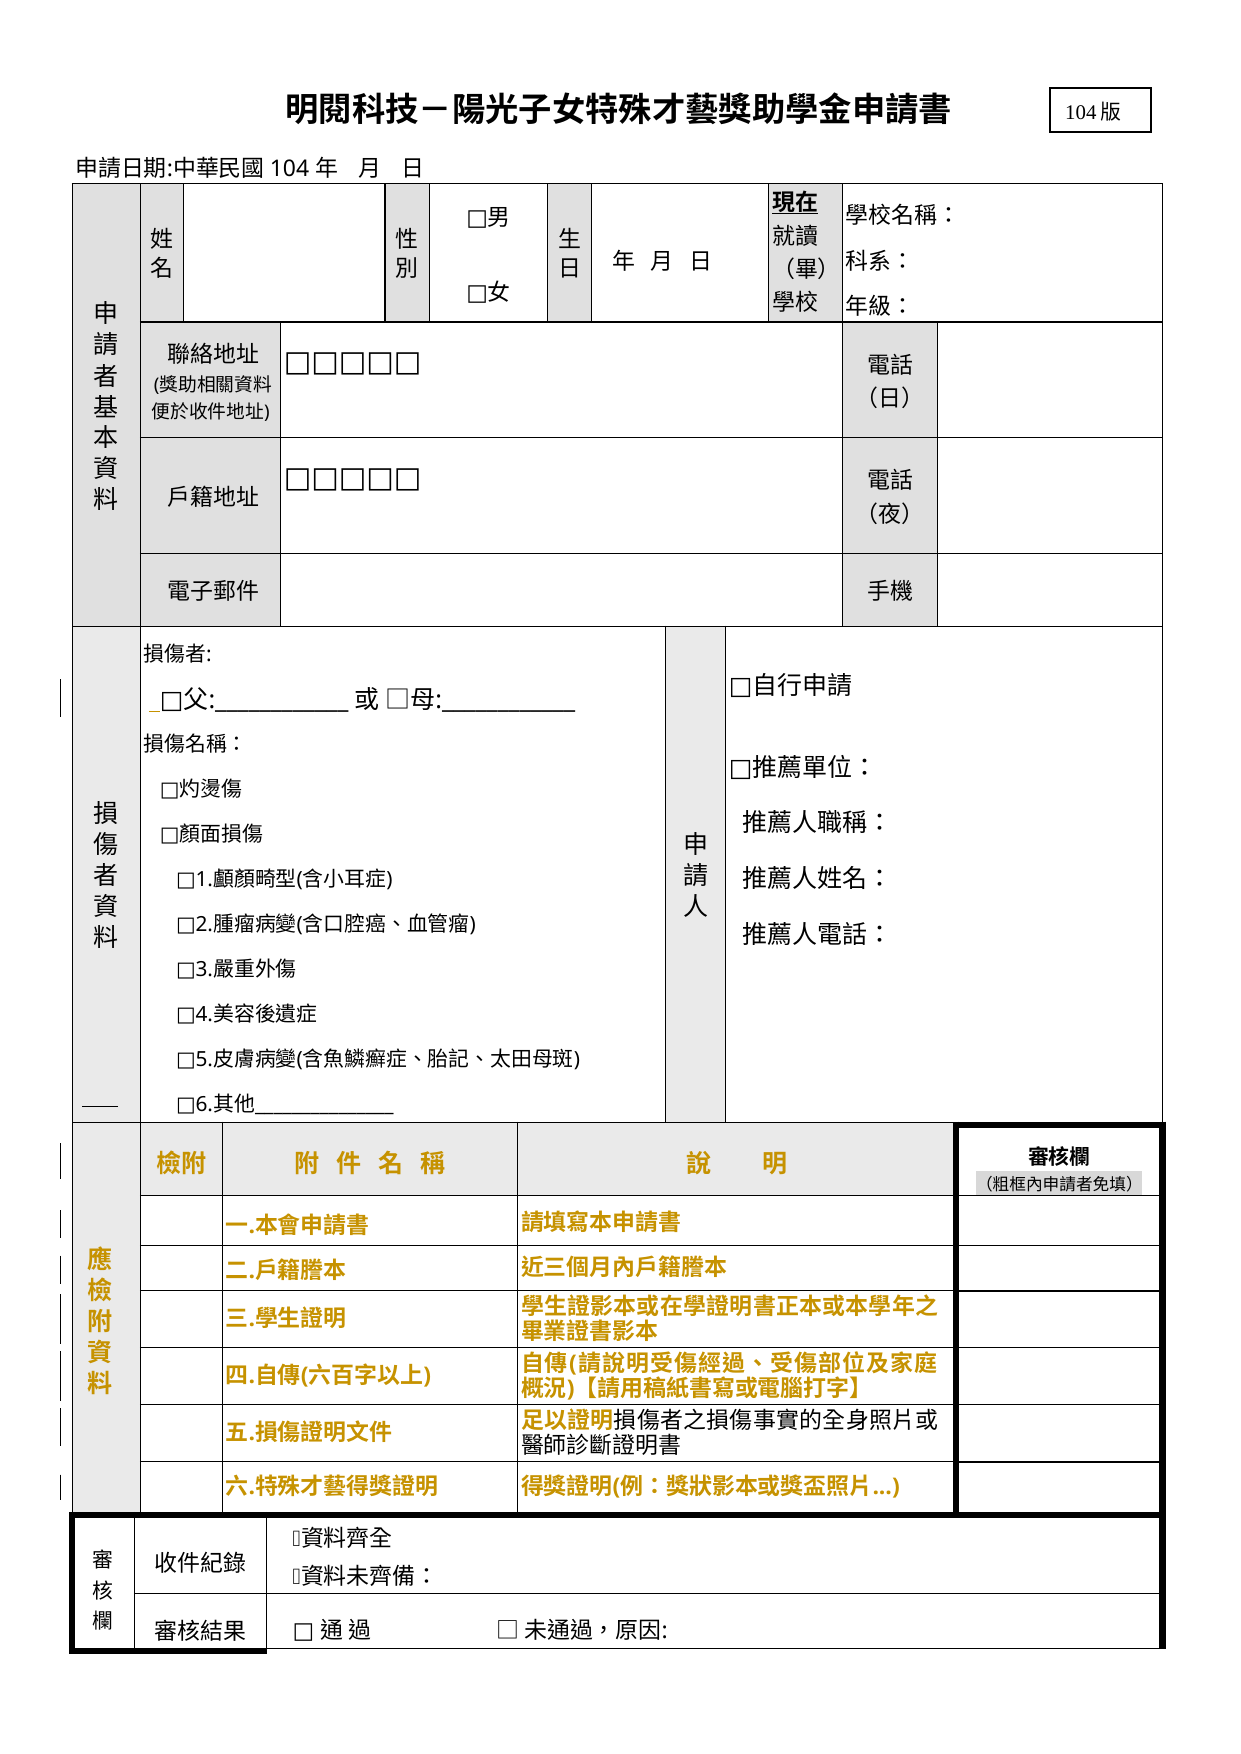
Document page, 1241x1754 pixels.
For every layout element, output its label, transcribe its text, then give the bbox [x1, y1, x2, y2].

table_header 年 月 日 [592, 184, 768, 321]
table_cell [938, 438, 1162, 553]
table_header 姓 名 [141, 184, 183, 321]
table_cell [281, 554, 842, 626]
table_cell 請填寫本申請書 [518, 1196, 953, 1245]
table_cell [938, 554, 1162, 626]
table_cell 一.本會申請書 [223, 1196, 517, 1245]
table_cell 收件紀錄 [135, 1518, 266, 1593]
table_cell □□□□□ [281, 323, 842, 437]
table_cell 五.損傷證明文件 [223, 1405, 517, 1461]
table_cell [141, 1196, 222, 1245]
table_cell 自傳(請說明受傷經過、受傷部位及家庭概況)【請用稿紙書寫或電腦打字】 [518, 1348, 953, 1403]
table_cell 手機 [843, 554, 937, 626]
table_cell [141, 1246, 222, 1290]
table_cell 損傷者: □父:____________ 或 □母:____________ 損傷名稱： □灼燙傷 □顏面損傷 □1.顱顏畸型(含小耳症) □2.腫瘤病變(含口腔癌、血管瘤) □3.嚴重外傷 □4.美容後遺症 □5.皮膚病變(含魚鱗癬症、胎記、太田母斑) □6.其他_______________ [141, 627, 665, 1122]
table_cell 附 件 名 稱 [223, 1123, 517, 1195]
text 明閱科技－陽光子女特殊才藝獎助學金申請書 [75, 83, 1162, 131]
table_cell 電話 （日） [843, 323, 937, 437]
table_cell 電子郵件 [141, 554, 280, 626]
table_cell [959, 1246, 1159, 1290]
table_header [184, 184, 384, 321]
table_cell 四.自傳(六百字以上) [223, 1348, 517, 1403]
table_cell □自行申請 □推薦單位： 推薦人職稱： 推薦人姓名： 推薦人電話： [726, 627, 1162, 1122]
table_cell [141, 1462, 222, 1512]
table_cell 說 明 [518, 1123, 953, 1195]
table_cell 電話 （夜） [843, 438, 937, 553]
table_cell □□□□□ [281, 438, 842, 553]
table_cell [141, 1348, 222, 1403]
table_cell [959, 1196, 1159, 1245]
table_cell 申 請 人 [666, 627, 725, 1122]
table_cell 應 檢 附 資 料 [73, 1123, 140, 1512]
table_cell 六.特殊才藝得獎證明 [223, 1462, 517, 1512]
table_cell 戶籍地址 [141, 438, 280, 553]
table_cell [959, 1348, 1159, 1403]
table_header 學校名稱： 科系： 年級： [843, 184, 1162, 321]
table_cell [959, 1292, 1159, 1347]
table_header 生 日 [548, 184, 591, 321]
table_cell 三.學生證明 [223, 1291, 517, 1347]
table_cell [938, 323, 1162, 437]
table_cell [959, 1405, 1159, 1461]
table_cell 近三個月內戶籍謄本 [518, 1246, 953, 1290]
table_cell 審核結果 [135, 1594, 266, 1648]
table_cell 足以證明損傷者之損傷事實的全身照片或醫師診斷證明書 [518, 1405, 953, 1461]
table_cell [141, 1291, 222, 1347]
table_cell 損 傷 者 資 料 [73, 627, 140, 1122]
table_header 性 別 [386, 184, 429, 321]
table_header 現在 就讀 （畢） 學校 [769, 184, 842, 321]
table_cell [959, 1463, 1159, 1512]
table_cell 聯絡地址 (獎助相關資料便於收件地址) [141, 323, 280, 437]
table_cell □ 通 過 □ 未通過，原因: [267, 1594, 1159, 1648]
table_cell 二.戶籍謄本 [223, 1246, 517, 1290]
table_cell 學生證影本或在學證明書正本或本學年之畢業證書影本 [518, 1291, 953, 1347]
table_cell 資料齊全 資料未齊備： [267, 1518, 1159, 1593]
table_cell 審核欄 [75, 1518, 134, 1648]
table_cell [141, 1405, 222, 1461]
table_cell 得獎證明(例：獎狀影本或獎盃照片...) [518, 1462, 953, 1512]
table_header □男 □女 [430, 184, 547, 321]
table_cell 審核欄 （粗框內申請者免填） [959, 1128, 1159, 1195]
table_header 申 請 者 基 本 資 料 [73, 184, 140, 626]
text 申請日期:中華民國 104 年 月 日 [75, 150, 1162, 183]
table_cell 檢附 [141, 1123, 222, 1195]
